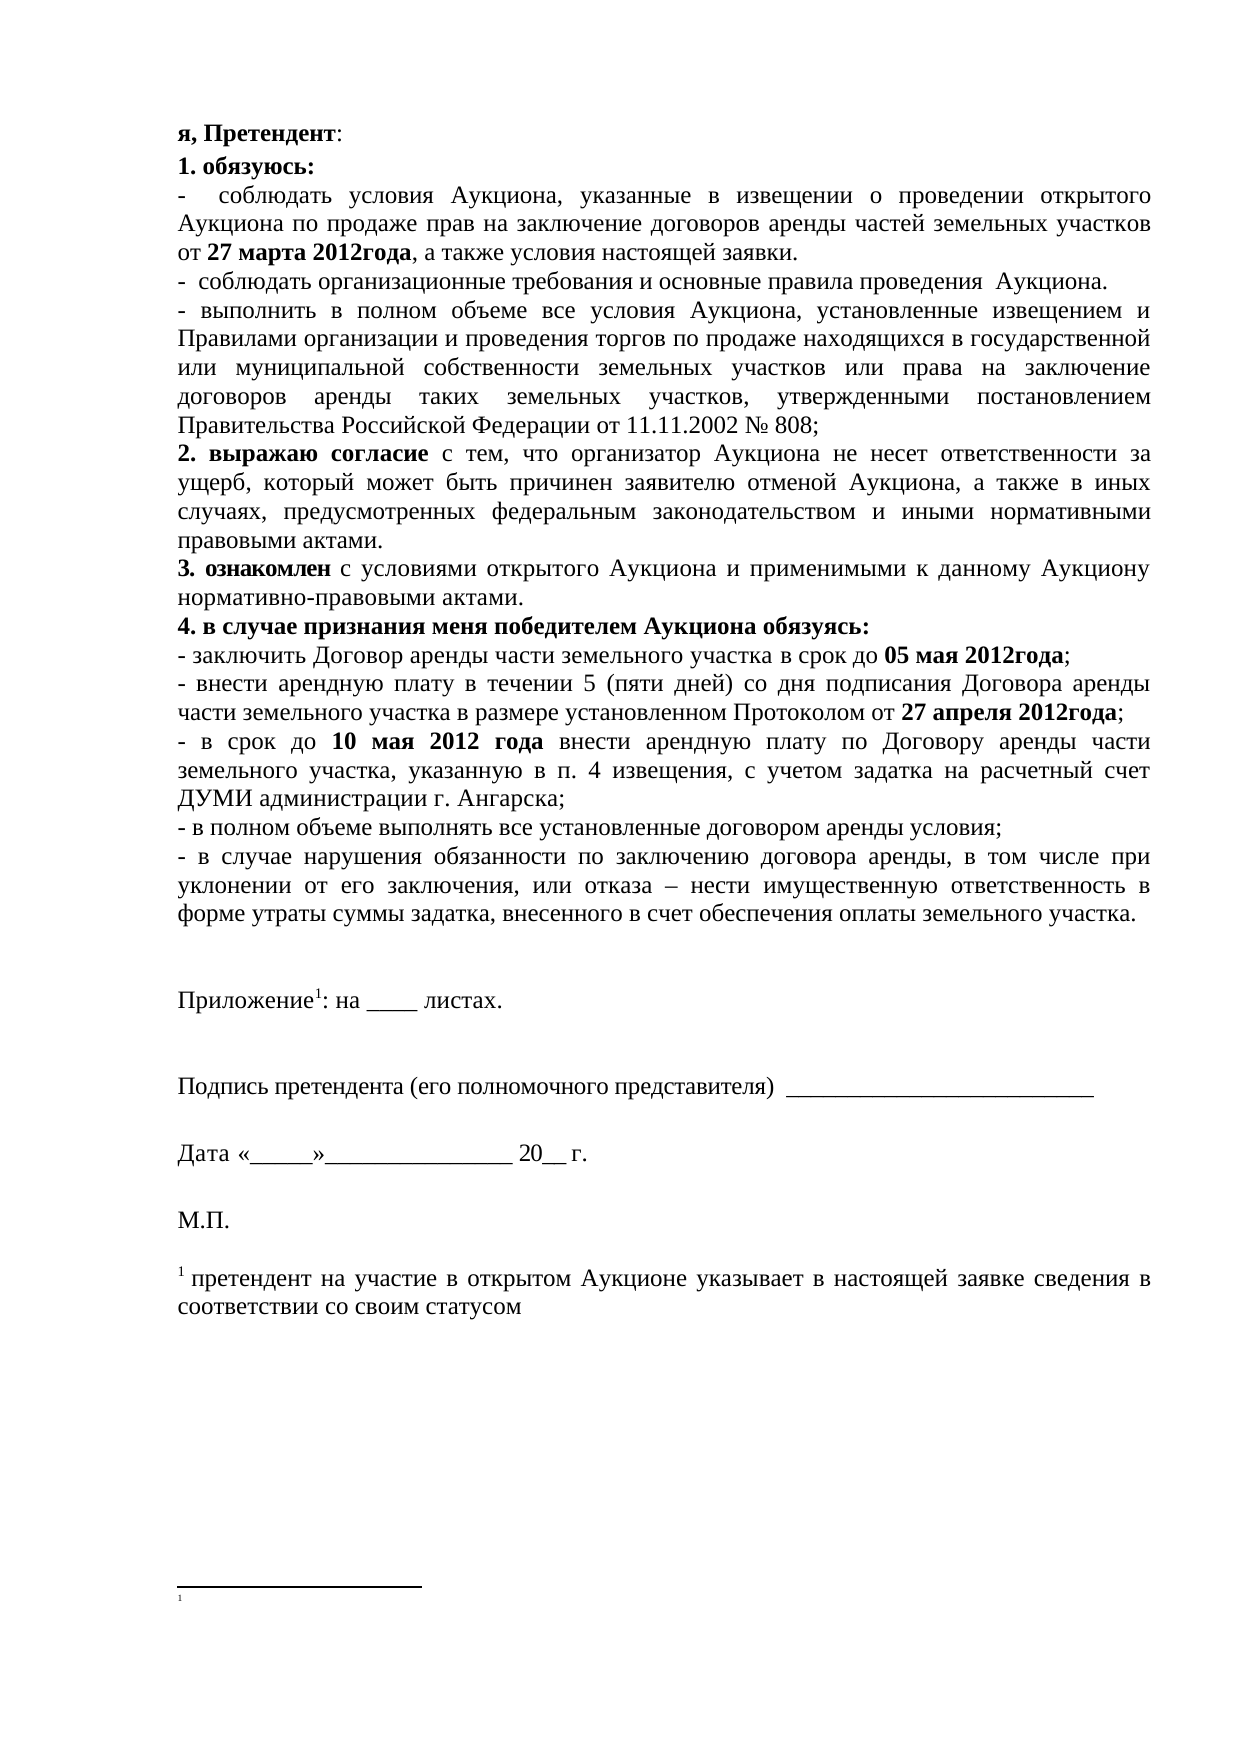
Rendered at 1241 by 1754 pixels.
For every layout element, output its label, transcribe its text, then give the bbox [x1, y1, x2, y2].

text я, Претендент: [177, 118, 1152, 147]
text 4. в случае признания меня победителем Аукциона обязуясь: [177, 611, 1152, 640]
text М.П. [177, 1205, 1152, 1234]
text 1 претендент на участие в открытом Аукционе указывает в настоящей заявке сведения в соответствии со своим статусом [177, 1263, 1152, 1320]
text - внести арендную плату в течении 5 (пяти дней) со дня подписания Договора аренды части земельного участка в размере установленном Протоколом от 27 апреля 2012года; [177, 668, 1152, 726]
text - в полном объеме выполнять все установленные договором аренды условия; [177, 812, 1152, 841]
text Приложение: на ____ листах. [177, 985, 1152, 1013]
text - заключить Договор аренды части земельного участка в срок до 05 мая 2012года; [177, 640, 1152, 668]
text - соблюдать условия Аукциона, указанные в извещении о проведении открытого Аукциона по продаже прав на заключение договоров аренды частей земельных участков от 27 марта 2012года, а также условия настоящей заявки. [177, 180, 1152, 266]
text 2. выражаю согласие с тем, что организатор Аукциона не несет ответственности за ущерб, который может быть причинен заявителю отменой Аукциона, а также в иных случаях, предусмотренных федеральным законодательством и иными нормативными правовыми актами. [177, 438, 1152, 553]
text - в срок до 10 мая 2012 года внести арендную плату по Договору аренды части земельного участка, указанную в п. 4 извещения, с учетом задатка на расчетный счет ДУМИ администрации г. Ангарска; [177, 726, 1152, 812]
text - соблюдать организационные требования и основные правила проведения Аукциона. [177, 266, 1152, 295]
text Подпись претендента (его полномочного представителя) _________________________ [177, 1071, 1152, 1100]
text - в случае нарушения обязанности по заключению договора аренды, в том числе при уклонении от его заключения, или отказа – нести имущественную ответственность в форме утраты суммы задатка, внесенного в счет обеспечения оплаты земельного участка. [177, 841, 1152, 927]
text 3. ознакомлен с условиями открытого Аукциона и применимыми к данному Аукциону нормативно-правовыми актами. [177, 553, 1152, 611]
text - выполнить в полном объеме все условия Аукциона, установленные извещением и Правилами организации и проведения торгов по продаже находящихся в государственной или муниципальной собственности земельных участков или права на заключение договоров аренды таких земельных участков, утвержденными постановлением Правительства Российской Федерации от 11.11.2002 № 808; [177, 295, 1152, 438]
text Дата «_____»_______________ 20__ г. [177, 1138, 1152, 1167]
text 1. обязуюсь: [177, 151, 1152, 180]
